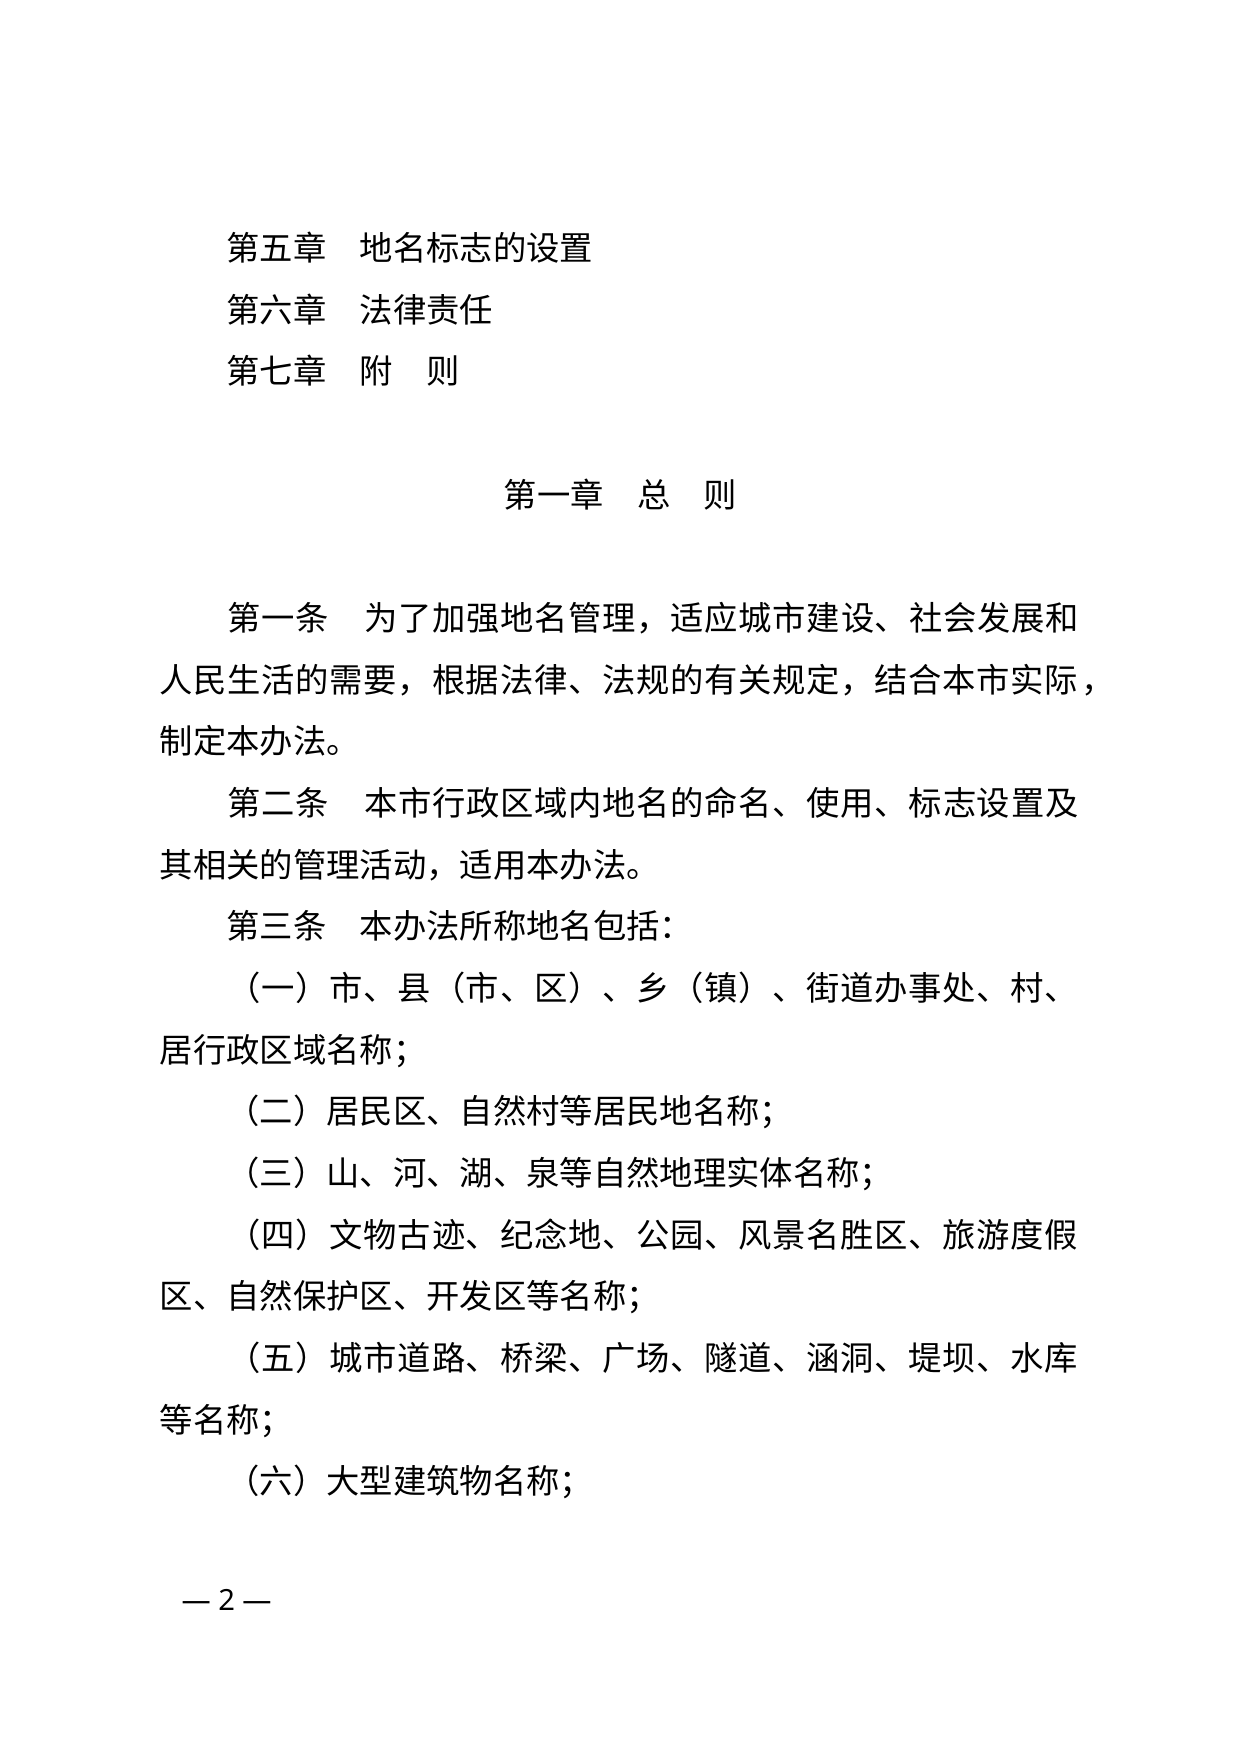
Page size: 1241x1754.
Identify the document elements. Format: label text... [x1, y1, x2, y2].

text 第五章 地名标志的设置 [159, 211, 1081, 273]
text （一）市、县（市、区）、乡（镇）、街道办事处、村、居行政区域名称； [159, 951, 1081, 1074]
text 第三条 本办法所称地名包括： [159, 889, 1081, 951]
text 第二条 本市行政区域内地名的命名、使用、标志设置及其相关的管理活动，适用本办法。 [159, 766, 1081, 889]
text 第一条 为了加强地名管理，适应城市建设、社会发展和人民生活的需要，根据法律、法规的有关规定，结合本市实际，制定本办法。 [159, 581, 1081, 766]
text 第一章 总 则 [159, 458, 1081, 519]
text （三）山、河、湖、泉等自然地理实体名称； [159, 1136, 1081, 1198]
text 第七章 附 则 [159, 334, 1081, 396]
text （五）城市道路、桥梁、广场、隧道、涵洞、堤坝、水库等名称； [159, 1321, 1081, 1444]
text 第六章 法律责任 [159, 273, 1081, 334]
text （二）居民区、自然村等居民地名称； [159, 1074, 1081, 1136]
text （四）文物古迹、纪念地、公园、风景名胜区、旅游度假区、自然保护区、开发区等名称； [159, 1198, 1081, 1321]
text （六）大型建筑物名称； [159, 1444, 1081, 1506]
